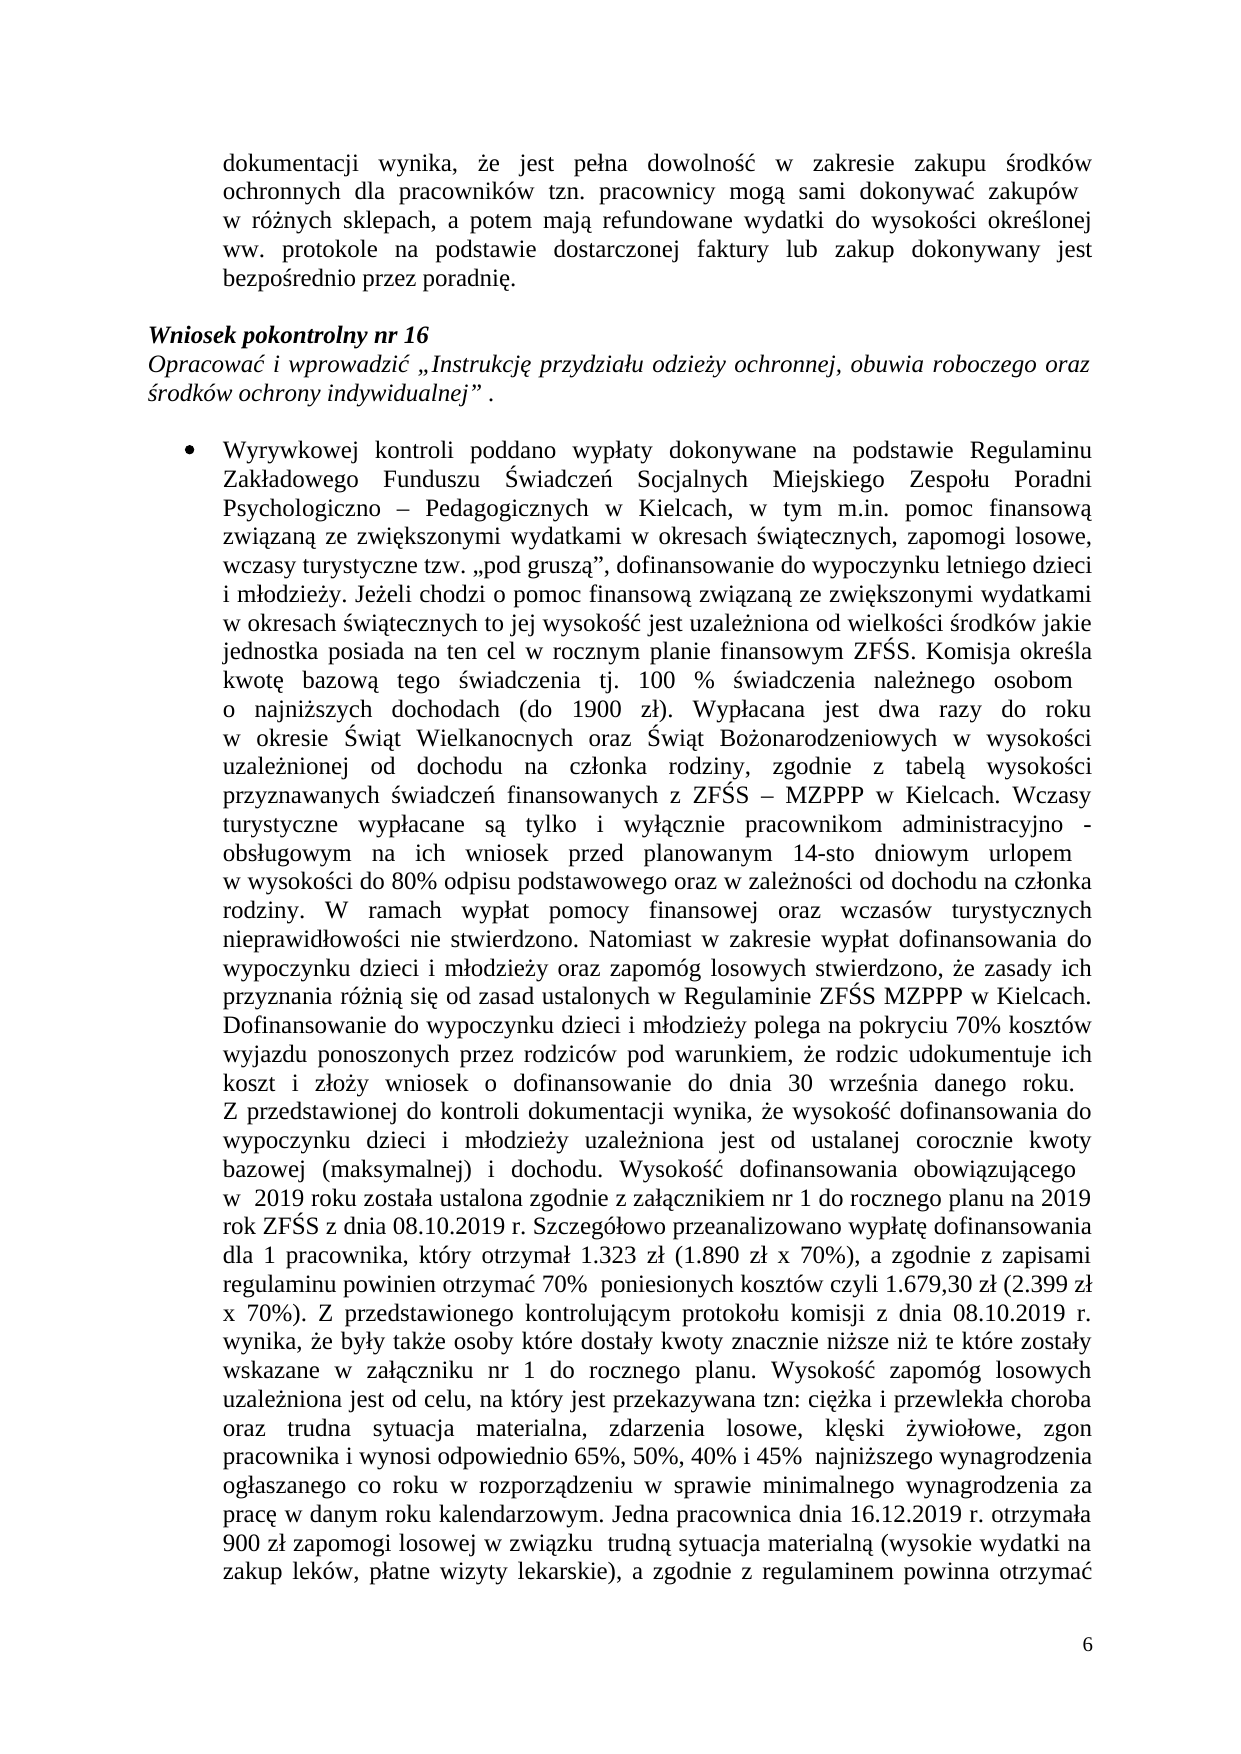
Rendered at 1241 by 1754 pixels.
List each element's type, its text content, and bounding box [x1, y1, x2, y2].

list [185, 148, 1093, 291]
text Opracować i wprowadzić „Instrukcję przydziału odzieży ochronnej, obuwia roboczego oraz środków ochrony indywidualnej” . [148, 349, 1093, 406]
text Wniosek pokontrolny nr 16 [148, 320, 1093, 349]
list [185, 435, 1093, 1585]
